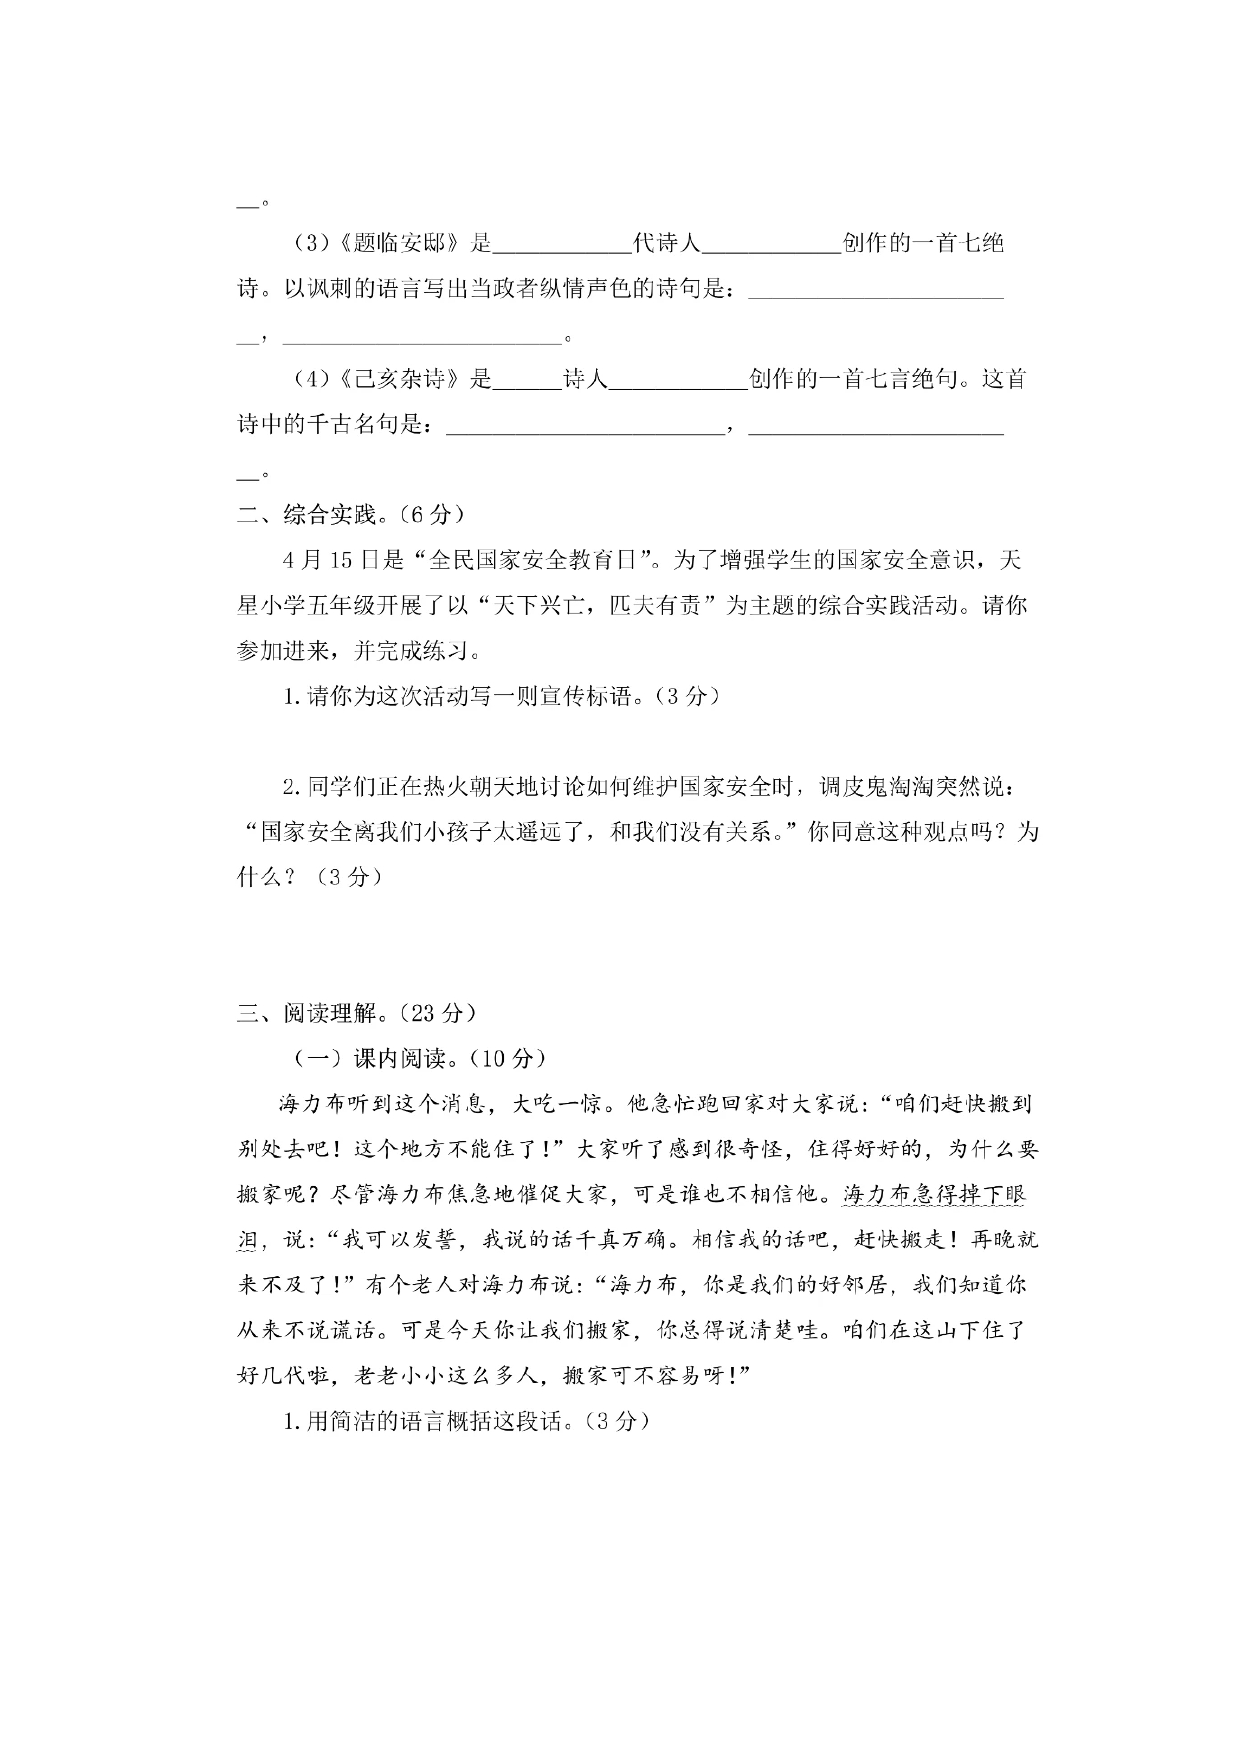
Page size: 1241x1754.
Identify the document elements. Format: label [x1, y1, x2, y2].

picture [187, 162, 1100, 1462]
